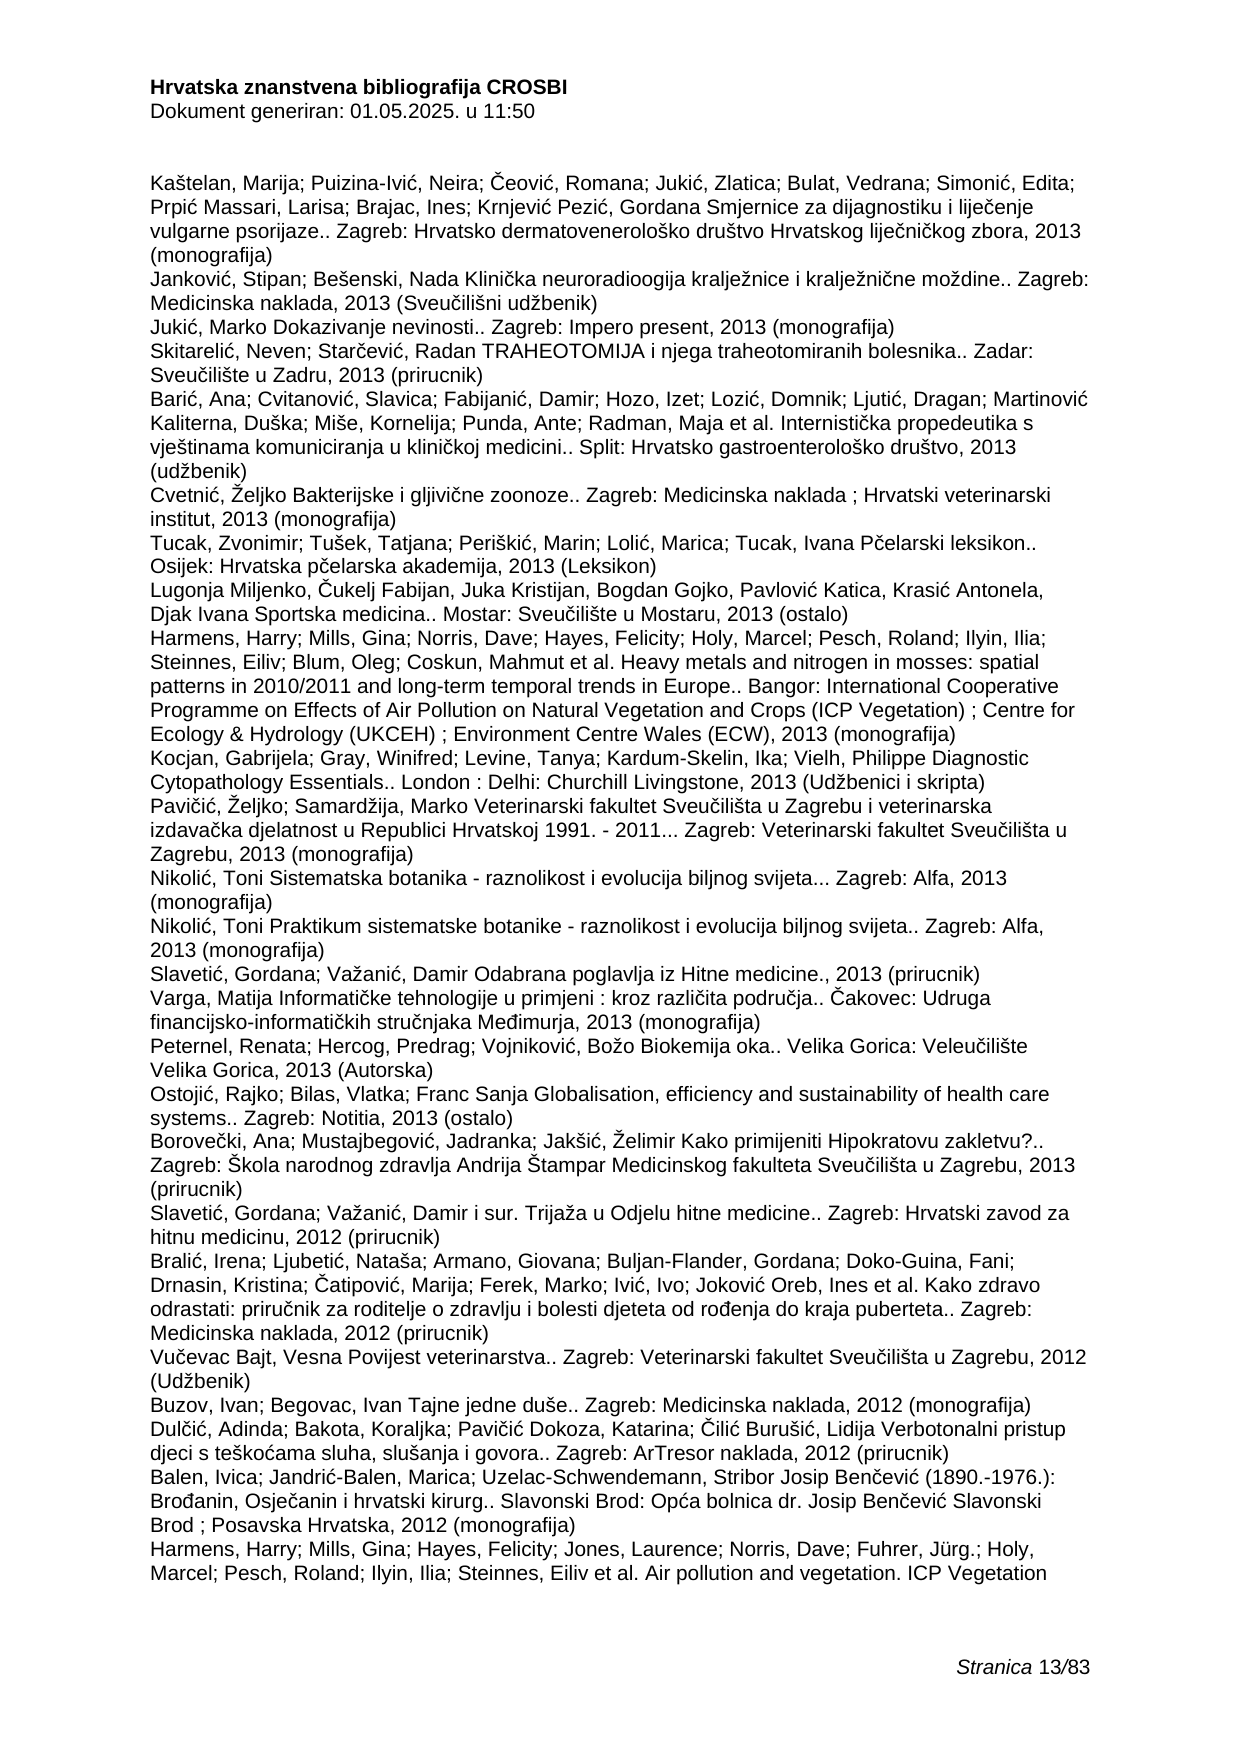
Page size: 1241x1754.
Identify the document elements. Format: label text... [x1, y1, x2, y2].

text Ostojić, Rajko; Bilas, Vlatka; Franc Sanja [150, 1081, 1090, 1129]
text Lugonja Miljenko, Čukelj Fabijan, Juka Kristijan, Bogdan Gojko, Pavlović Katica, Krasić Antonela, Djak Ivana [150, 578, 1090, 626]
text Harmens, Harry; Mills, Gina; Norris, Dave; Hayes, Felicity; Holy, Marcel; Pesch, Roland; Ilyin, Ilia; Steinnes, Eiliv; Blum, Oleg; Coskun, Mahmut et al. [150, 626, 1090, 746]
text Slavetić, Gordana; Važanić, Damir i sur. [150, 1201, 1090, 1249]
text Nikolić, Toni [150, 866, 1090, 914]
text Varga, Matija [150, 986, 1090, 1033]
text Vučevac Bajt, Vesna [150, 1345, 1090, 1393]
text Cvetnić, Željko [150, 482, 1090, 530]
text Kocjan, Gabrijela; Gray, Winifred; Levine, Tanya; Kardum-Skelin, Ika; Vielh, Philippe [150, 746, 1090, 794]
text Jukić, Marko [150, 315, 1090, 339]
text Buzov, Ivan; Begovac, Ivan [150, 1393, 1090, 1417]
text Nikolić, Toni [150, 914, 1090, 962]
text Bralić, Irena; Ljubetić, Nataša; Armano, Giovana; Buljan-Flander, Gordana; Doko-Guina, Fani; Drnasin, Kristina; Čatipović, Marija; Ferek, Marko; Ivić, Ivo; Joković Oreb, Ines et al. [150, 1249, 1090, 1345]
text Dulčić, Adinda; Bakota, Koraljka; Pavičić Dokoza, Katarina; Čilić Burušić, Lidija [150, 1417, 1090, 1465]
text Slavetić, Gordana; Važanić, Damir [150, 962, 1090, 986]
text Balen, Ivica; Jandrić-Balen, Marica; Uzelac-Schwendemann, Stribor [150, 1465, 1090, 1537]
text Tucak, Zvonimir; Tušek, Tatjana; Periškić, Marin; Lolić, Marica; Tucak, Ivana [150, 530, 1090, 578]
text Pavičić, Željko; Samardžija, Marko [150, 794, 1090, 866]
text Barić, Ana; Cvitanović, Slavica; Fabijanić, Damir; Hozo, Izet; Lozić, Domnik; Ljutić, Dragan; Martinović Kaliterna, Duška; Miše, Kornelija; Punda, Ante; Radman, Maja et al. [150, 387, 1090, 482]
text Borovečki, Ana; Mustajbegović, Jadranka; Jakšić, Želimir [150, 1129, 1090, 1201]
text Skitarelić, Neven; Starčević, Radan [150, 339, 1090, 387]
text Kaštelan, Marija; Puizina-Ivić, Neira; Čeović, Romana; Jukić, Zlatica; Bulat, Vedrana; Simonić, Edita; Prpić Massari, Larisa; Brajac, Ines; Krnjević Pezić, Gordana [150, 171, 1090, 267]
text Janković, Stipan; Bešenski, Nada [150, 267, 1090, 315]
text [150, 1537, 1090, 1584]
text Peternel, Renata; Hercog, Predrag; Vojniković, Božo [150, 1033, 1090, 1081]
